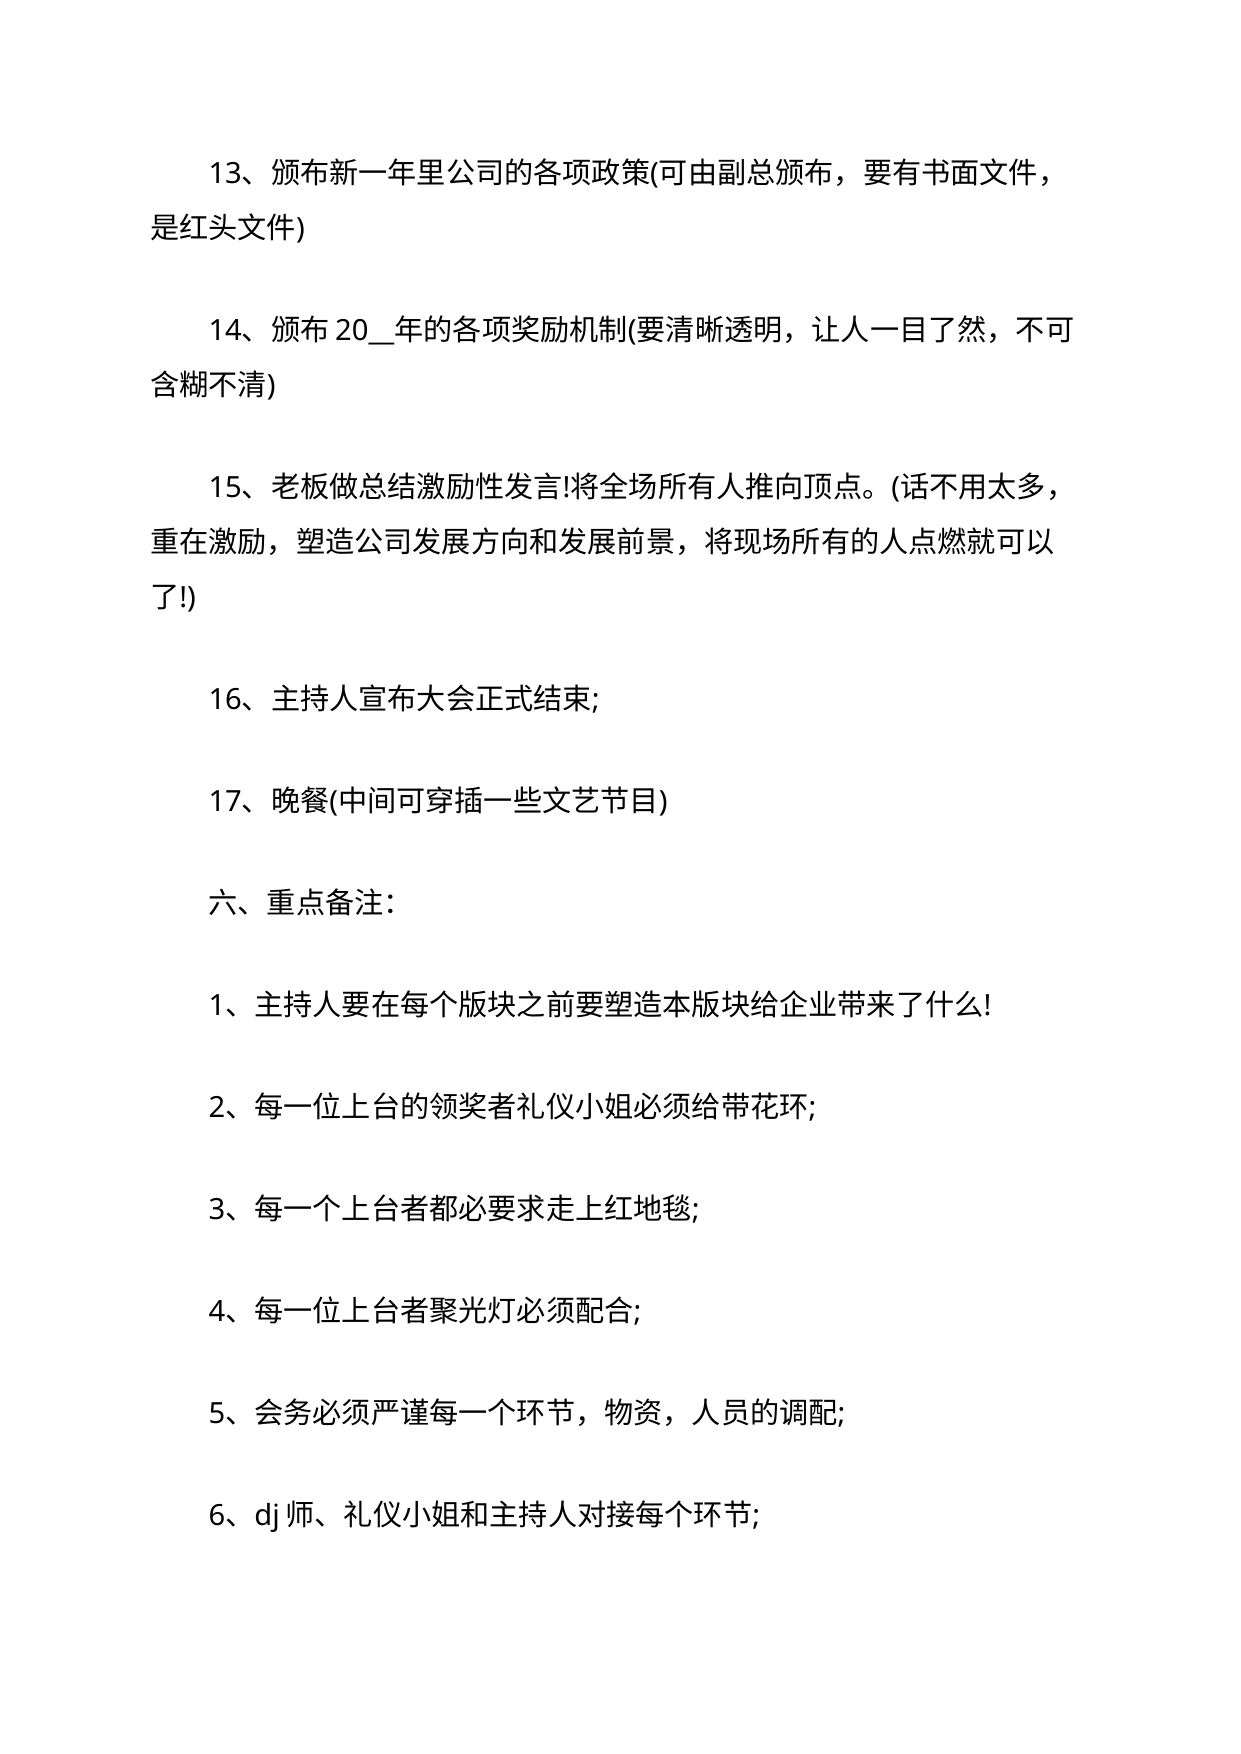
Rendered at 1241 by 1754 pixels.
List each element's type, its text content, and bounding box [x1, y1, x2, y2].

text 17、晚餐(中间可穿插一些文艺节目) [150, 778, 1090, 820]
text 15、老板做总结激励性发言!将全场所有人推向顶点。(话不用太多，重在激励，塑造公司发展方向和发展前景，将现场所有的人点燃就可以了!) [150, 464, 1090, 616]
text 14、颁布20__年的各项奖励机制(要清晰透明，让人一目了然，不可含糊不清) [150, 307, 1090, 404]
text 5、会务必须严谨每一个环节，物资，人员的调配; [150, 1389, 1090, 1432]
text 13、颁布新一年里公司的各项政策(可由副总颁布，要有书面文件，是红头文件) [150, 150, 1090, 247]
text 16、主持人宣布大会正式结束; [150, 676, 1090, 718]
text 1、主持人要在每个版块之前要塑造本版块给企业带来了什么! [150, 982, 1090, 1024]
text 2、每一位上台的领奖者礼仪小姐必须给带花环; [150, 1083, 1090, 1126]
text 3、每一个上台者都必要求走上红地毯; [150, 1186, 1090, 1228]
text 6、dj师、礼仪小姐和主持人对接每个环节; [150, 1491, 1090, 1534]
text 4、每一位上台者聚光灯必须配合; [150, 1287, 1090, 1330]
text 六、重点备注： [150, 880, 1090, 922]
